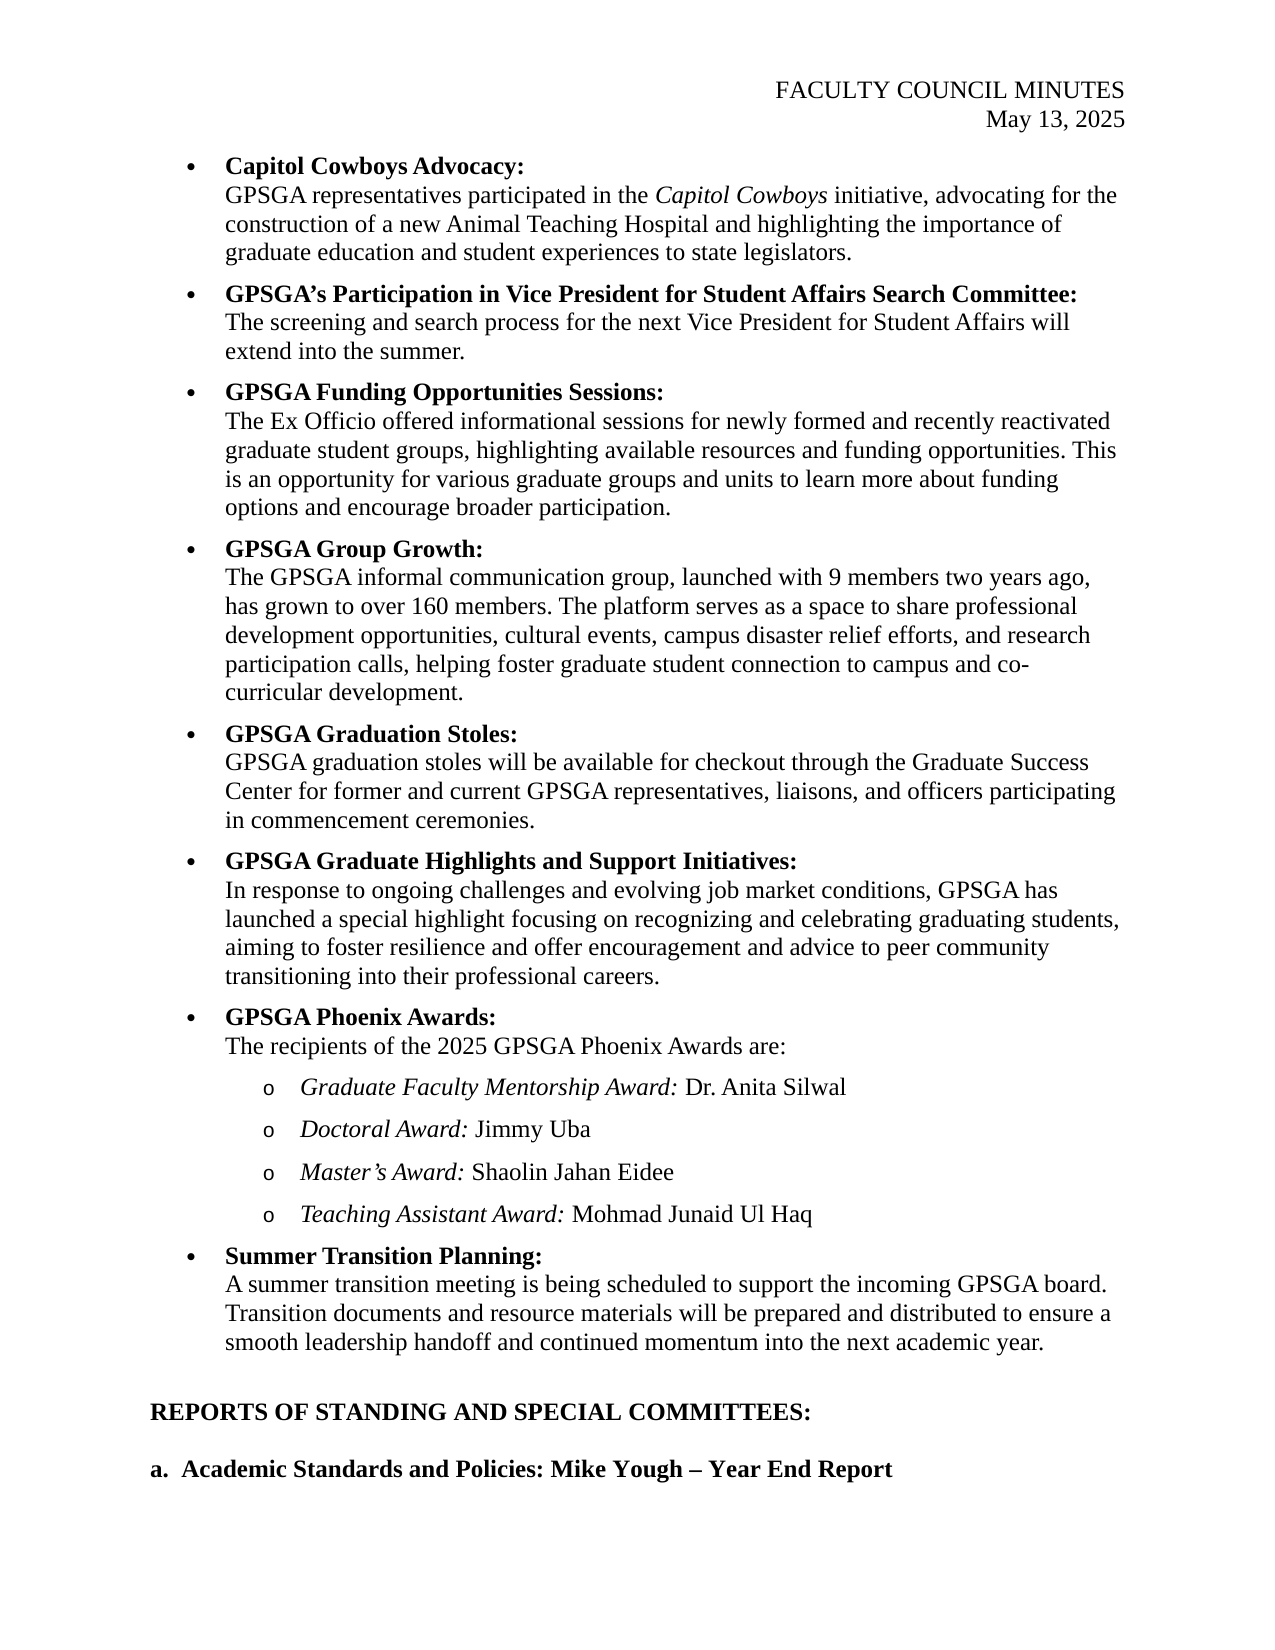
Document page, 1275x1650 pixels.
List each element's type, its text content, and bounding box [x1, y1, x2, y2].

list Summer Transition Planning: A summer transition meeting is being scheduled to support the incoming GPSGA board. Transition documents and resource materials will be prepared and distributed to ensure a smooth leadership handoff and continued momentum into the next academic year. [187, 1339, 1124, 1454]
list GPSGA’s Participation in Vice President for Student Affairs Search Committee: The screening and search process for the next Vice President for Student Affairs will extend into the summer. [187, 377, 1124, 464]
list GPSGA Graduation Stoles: GPSGA graduation stoles will be available for checkout through the Graduate Success Center for former and current GPSGA representatives, liaisons, and officers participating in commencement ceremonies. [187, 817, 1124, 932]
list Graduate Faculty Mentorship Award: Dr. Anita Silwal [262, 1171, 1124, 1201]
list Master’s Award: Shaolin Jahan Eidee [262, 1255, 1124, 1285]
list GPSGA Funding Opportunities Sessions: The Ex Officio offered informational sessions for newly formed and recently reactivated graduate student groups, highlighting available resources and funding opportunities. This is an opportunity for various graduate groups and units to learn more about funding options and encourage broader participation. [187, 476, 1124, 620]
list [187, 151, 1124, 237]
list GPSGA Phoenix Awards: The recipients of the 2025 GPSGA Phoenix Awards are: [187, 1101, 1124, 1159]
list Teaching Assistant Award: Mohmad Junaid Ul Haq [262, 1297, 1124, 1327]
list GPSGA Group Growth: The GPSGA informal communication group, launched with 9 members two years ago, has grown to over 160 members. The platform serves as a space to share professional development opportunities, cultural events, campus disaster relief efforts, and research participation calls, helping foster graduate student connection to campus and co-curricular development. [187, 632, 1124, 805]
list Capitol Cowboys Advocacy: GPSGA representatives participated in the Capitol Cowboys initiative, advocating for the construction of a new Animal Teaching Hospital and highlighting the importance of graduate education and student experiences to state legislators. [187, 250, 1124, 365]
list GPSGA Graduate Highlights and Support Initiatives: In response to ongoing challenges and evolving job market conditions, GPSGA has launched a special highlight focusing on recognizing and celebrating graduating students, aiming to foster resilience and offer encouragement and advice to peer community transitioning into their professional careers. [187, 945, 1124, 1089]
list Doctoral Award: Jimmy Uba [262, 1213, 1124, 1243]
